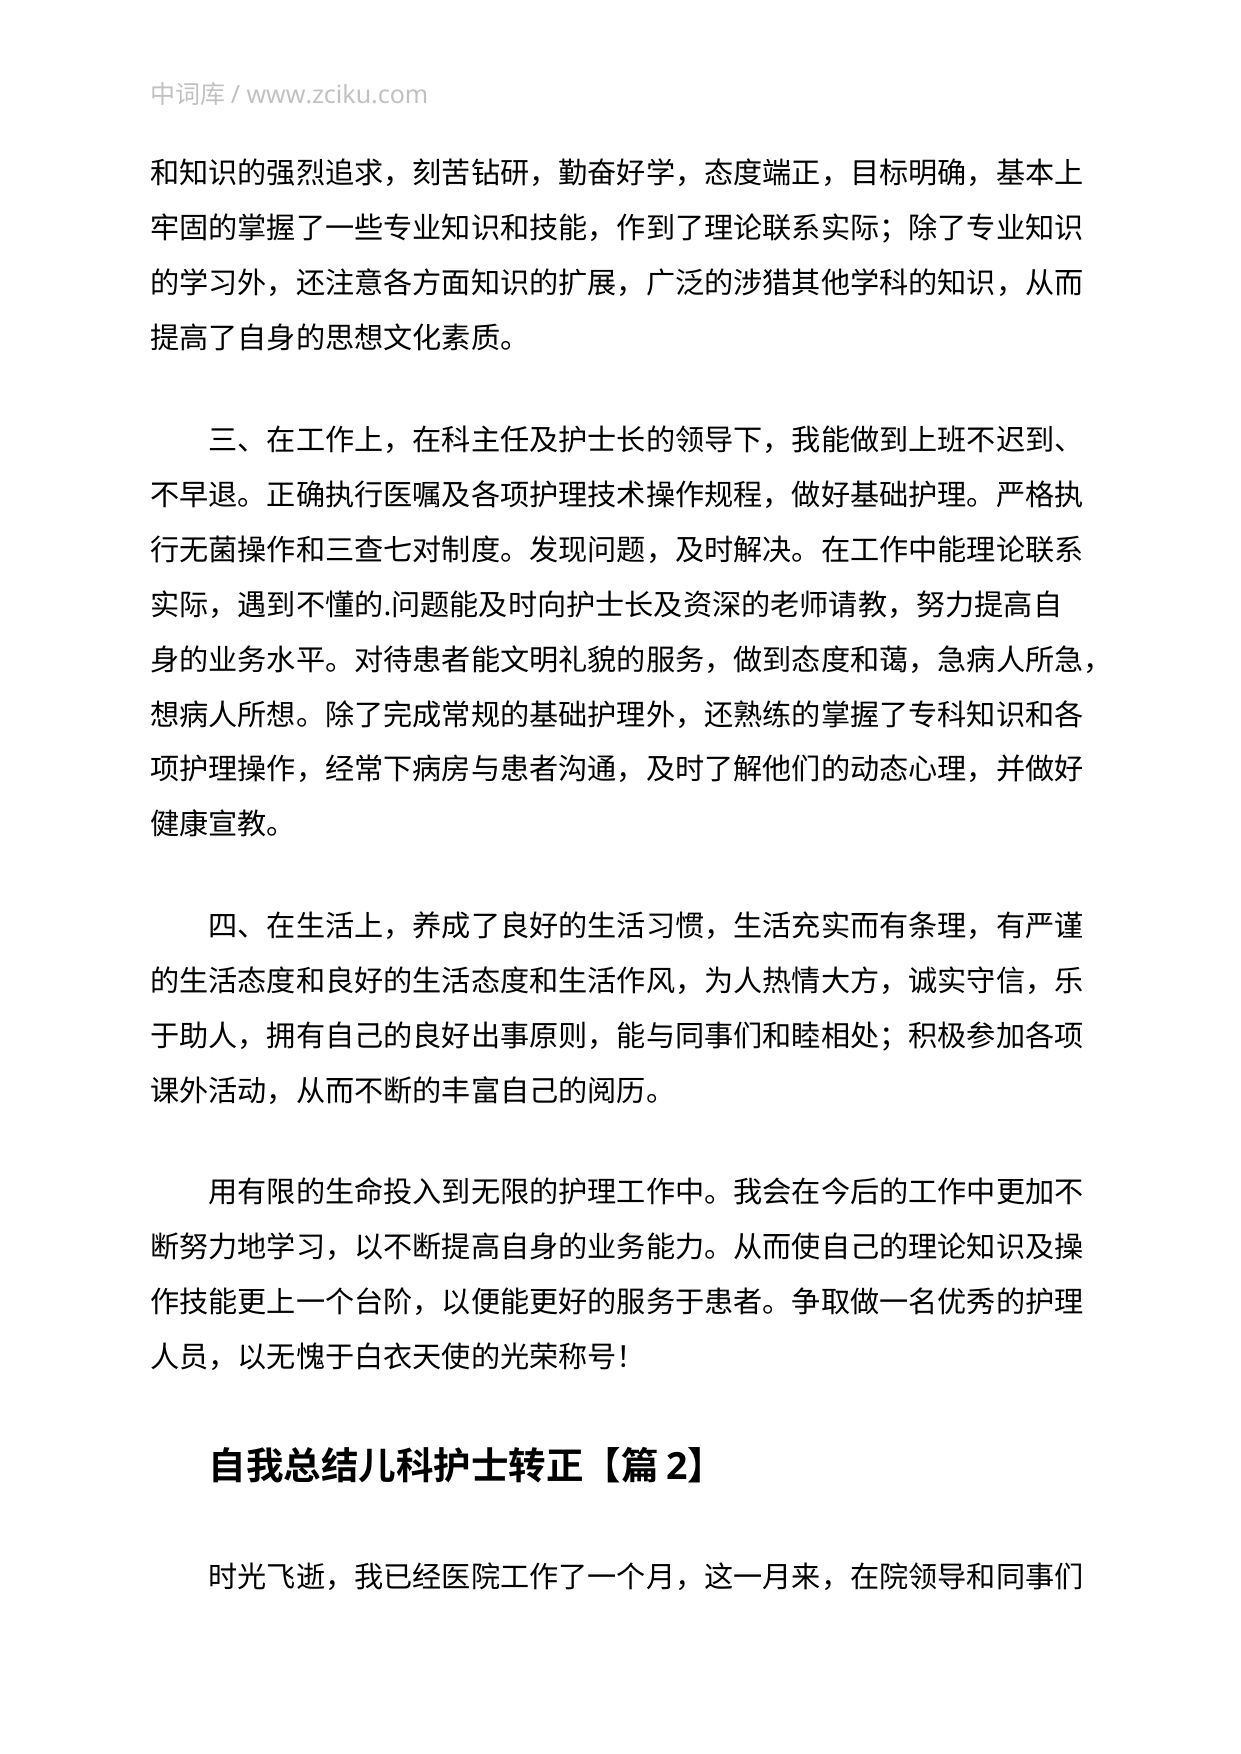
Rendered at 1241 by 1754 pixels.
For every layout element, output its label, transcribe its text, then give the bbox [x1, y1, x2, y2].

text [150, 150, 1090, 357]
text 四、在生活上，养成了良好的生活习惯，生活充实而有条理，有严谨的生活态度和良好的生活态度和生活作风，为人热情大方，诚实守信，乐于助人，拥有自己的良好出事原则，能与同事们和睦相处；积极参加各项课外活动，从而不断的丰富自己的阅历。 [150, 903, 1090, 1109]
text 自我总结儿科护士转正【篇2】 [150, 1436, 1090, 1490]
text 用有限的生命投入到无限的护理工作中。我会在今后的工作中更加不断努力地学习，以不断提高自身的业务能力。从而使自己的理论知识及操作技能更上一个台阶，以便能更好的服务于患者。争取做一名优秀的护理人员，以无愧于白衣天使的光荣称号！ [150, 1169, 1090, 1376]
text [150, 1553, 1090, 1595]
text 三、在工作上，在科主任及护士长的领导下，我能做到上班不迟到、不早退。正确执行医嘱及各项护理技术操作规程，做好基础护理。严格执行无菌操作和三查七对制度。发现问题，及时解决。在工作中能理论联系实际，遇到不懂的.问题能及时向护士长及资深的老师请教，努力提高自身的业务水平。对待患者能文明礼貌的服务，做到态度和蔼，急病人所急，想病人所想。除了完成常规的基础护理外，还熟练的掌握了专科知识和各项护理操作，经常下病房与患者沟通，及时了解他们的动态心理，并做好健康宣教。 [150, 416, 1090, 843]
